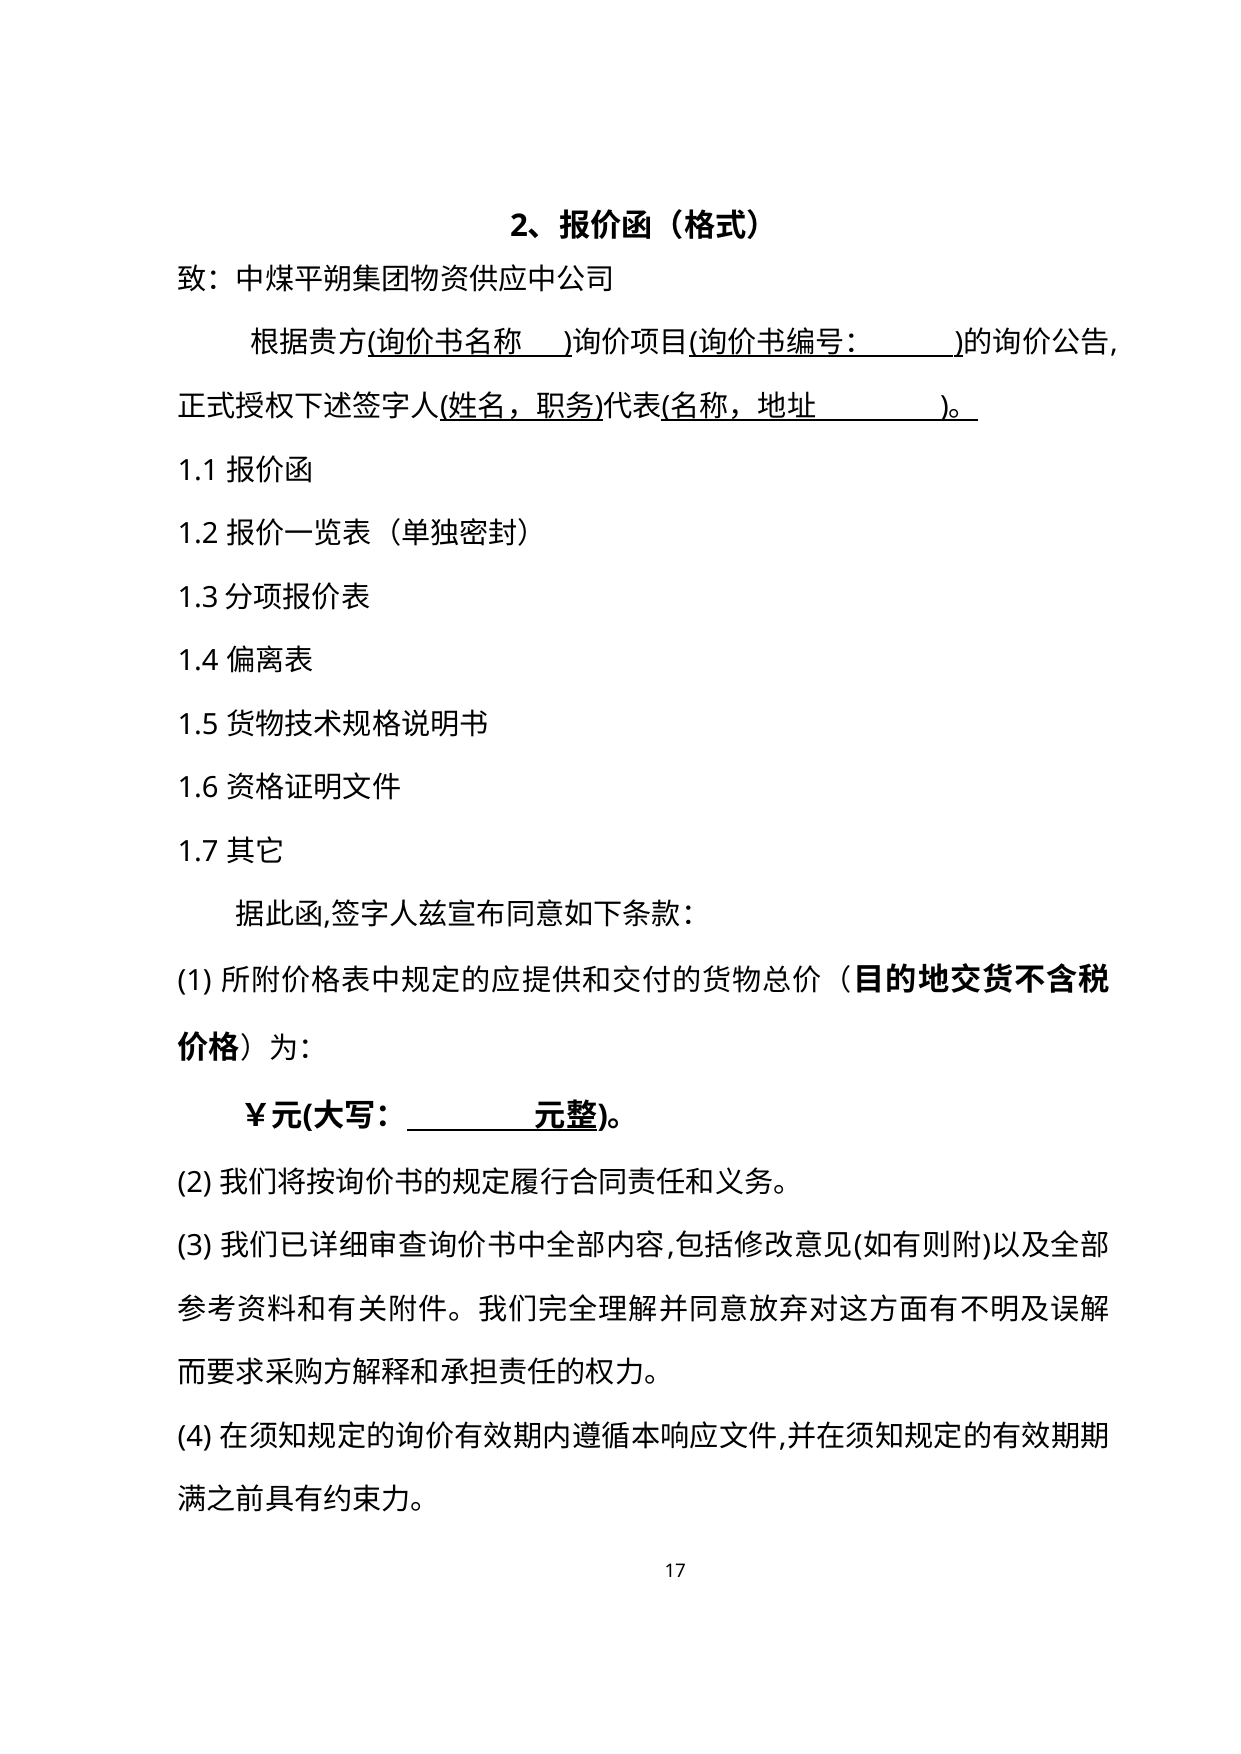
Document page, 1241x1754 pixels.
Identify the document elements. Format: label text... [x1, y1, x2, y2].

text ￥元(大写： 元整)。 [177, 1090, 1110, 1135]
text 1.4 偏离表 [177, 637, 1110, 679]
text 2、报价函（格式） [177, 191, 1110, 256]
text 1.1 报价函 [177, 446, 1110, 488]
text (3) 我们已详细审查询价书中全部内容,包括修改意见(如有则附)以及全部参考资料和有关附件。我们完全理解并同意放弃对这方面有不明及误解而要求采购方解释和承担责任的权力。 [177, 1222, 1110, 1391]
text 根据贵方(询价书名称 )询价项目(询价书编号： )的询价公告,正式授权下述签字人(姓名，职务)代表(名称，地址 )。 [177, 319, 1110, 425]
text 1.2 报价一览表（单独密封） [177, 509, 1110, 552]
text 致：中煤平朔集团物资供应中公司 [177, 256, 1110, 298]
text 1.7 其它 [177, 827, 1110, 870]
text 1.5 货物技术规格说明书 [177, 700, 1110, 743]
text 据此函,签字人兹宣布同意如下条款： [177, 891, 1110, 933]
text (1) 所附价格表中规定的应提供和交付的货物总价（目的地交货不含税价格）为： [177, 954, 1110, 1067]
text 1.6 资格证明文件 [177, 764, 1110, 806]
text (2) 我们将按询价书的规定履行合同责任和义务。 [177, 1158, 1110, 1201]
text 1.3分项报价表 [177, 573, 1110, 616]
text (4) 在须知规定的询价有效期内遵循本响应文件,并在须知规定的有效期期满之前具有约束力。 [177, 1412, 1110, 1518]
